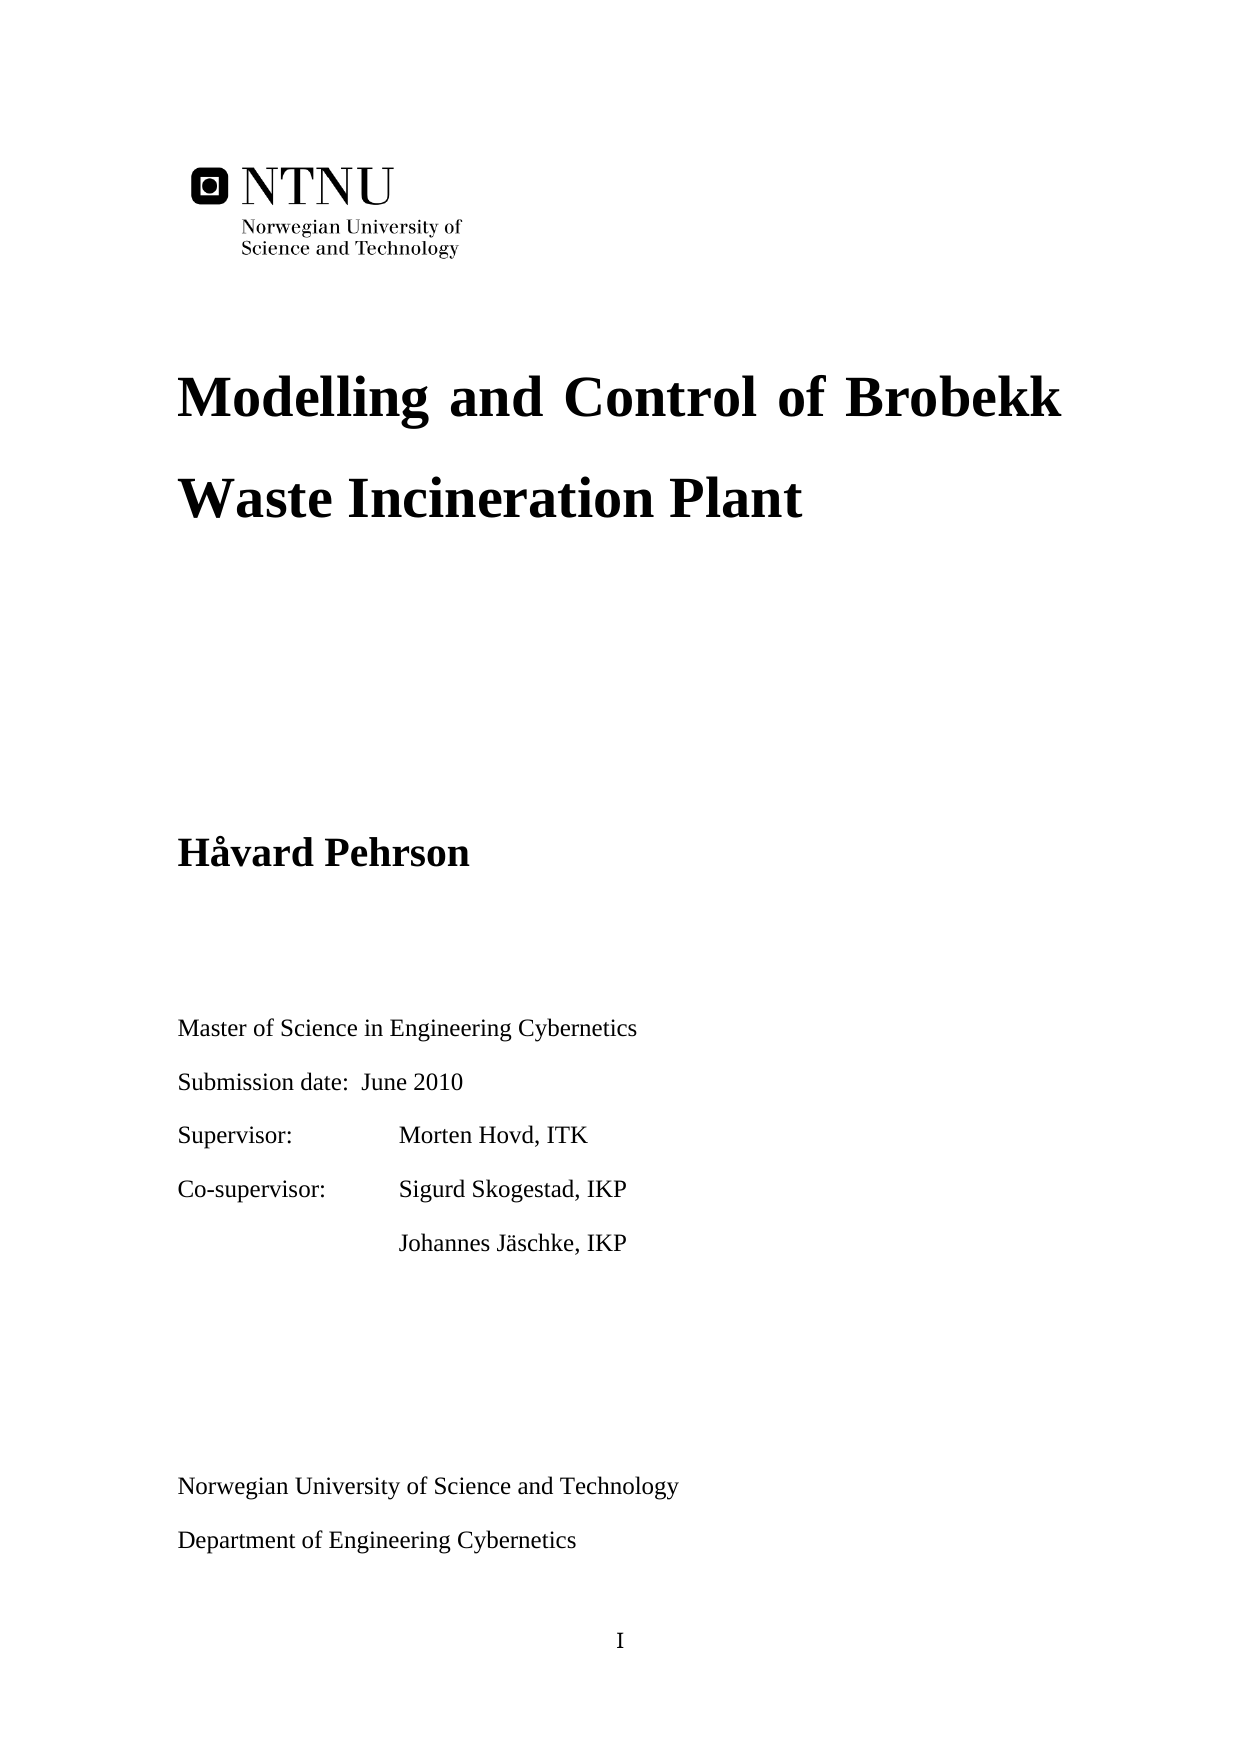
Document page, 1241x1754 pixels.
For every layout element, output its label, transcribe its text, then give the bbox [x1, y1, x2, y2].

text Modelling and Control of Brobekk Waste Incineration Plant [177, 362, 1063, 530]
picture [182, 147, 474, 268]
text Supervisor: Morten Hovd, ITK [177, 1120, 1063, 1149]
text Department of Engineering Cybernetics [177, 1525, 1063, 1554]
text Submission date: June 2010 [177, 1067, 1063, 1095]
text Co-supervisor: Sigurd Skogestad, IKP [177, 1174, 1063, 1203]
text Johannes Jäschke, IKP [325, 1228, 1063, 1257]
text Norwegian University of Science and Technology [177, 1471, 1063, 1500]
text Master of Science in Engineering Cybernetics [177, 1013, 1063, 1041]
text Håvard Pehrson [177, 827, 1063, 875]
